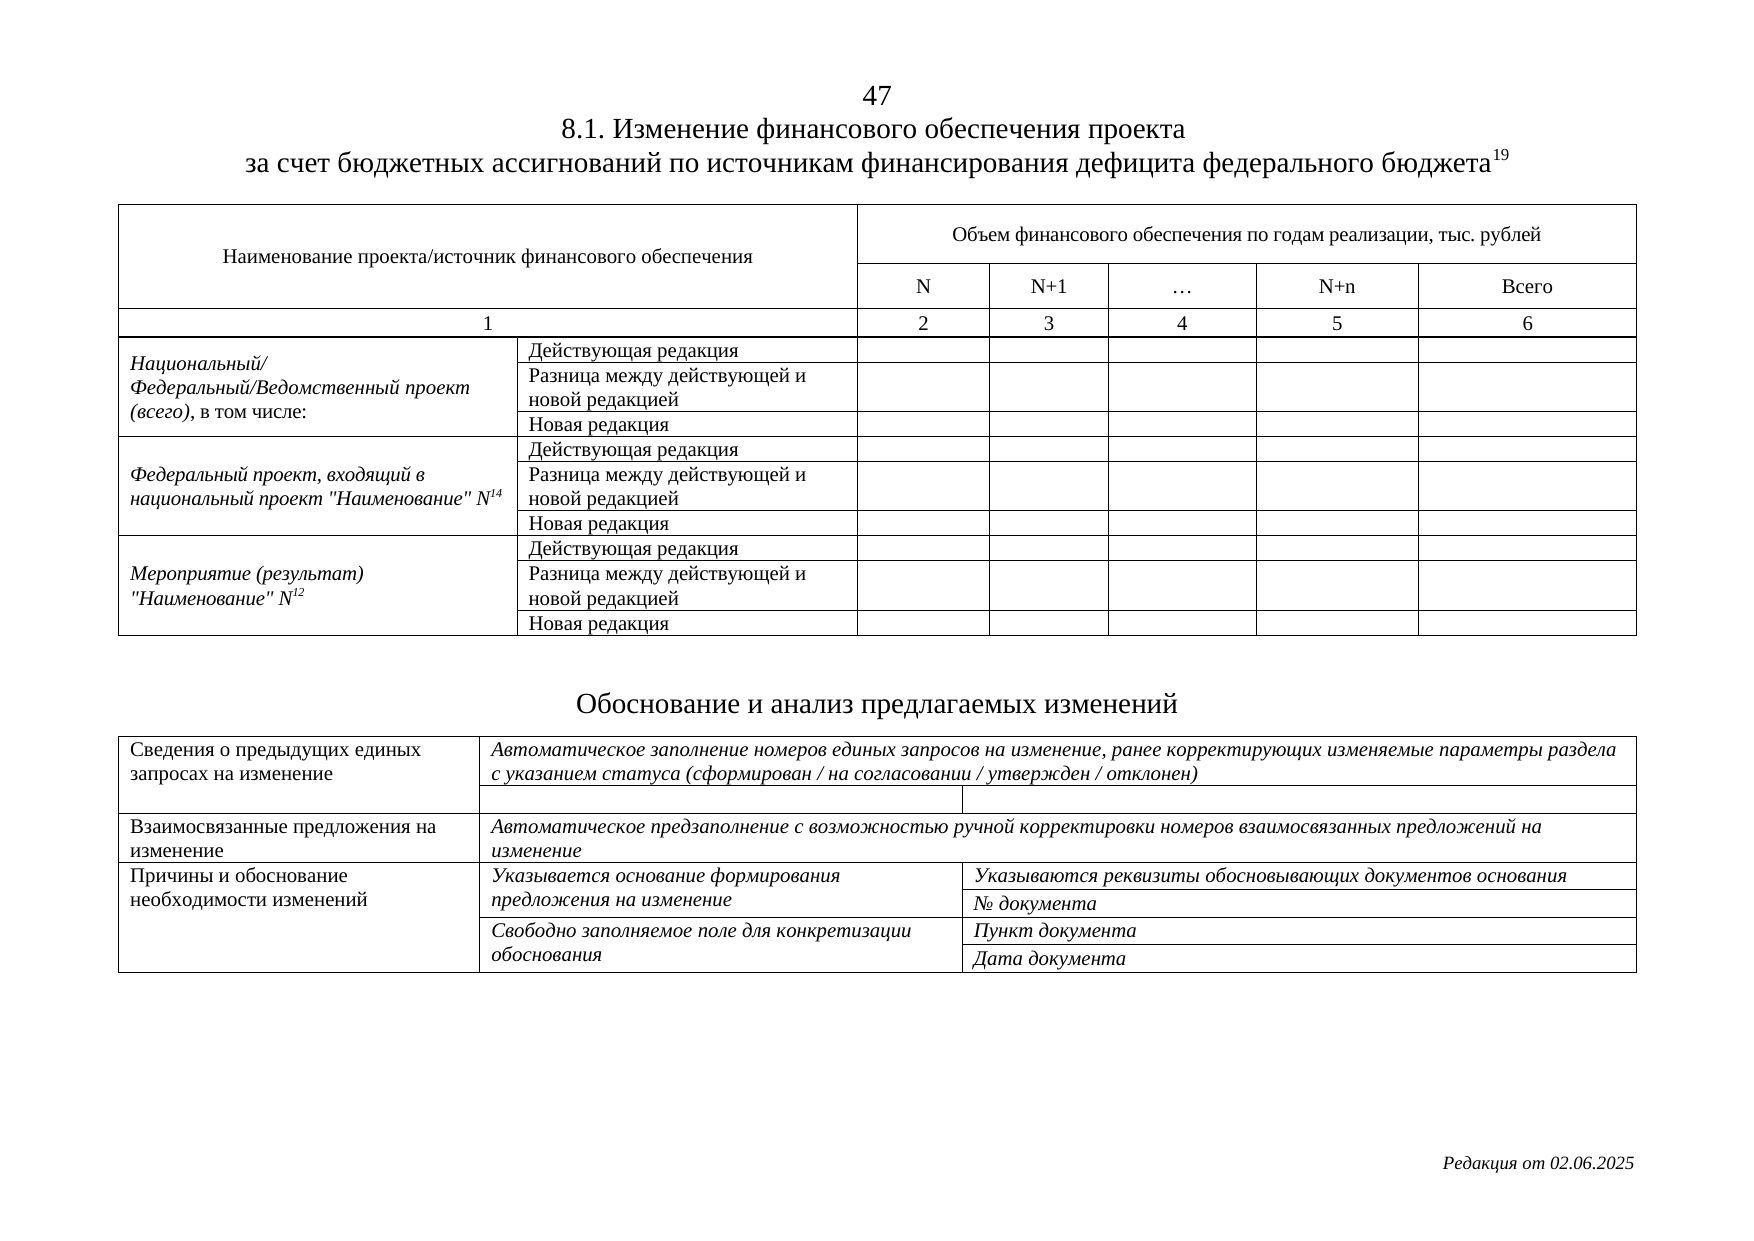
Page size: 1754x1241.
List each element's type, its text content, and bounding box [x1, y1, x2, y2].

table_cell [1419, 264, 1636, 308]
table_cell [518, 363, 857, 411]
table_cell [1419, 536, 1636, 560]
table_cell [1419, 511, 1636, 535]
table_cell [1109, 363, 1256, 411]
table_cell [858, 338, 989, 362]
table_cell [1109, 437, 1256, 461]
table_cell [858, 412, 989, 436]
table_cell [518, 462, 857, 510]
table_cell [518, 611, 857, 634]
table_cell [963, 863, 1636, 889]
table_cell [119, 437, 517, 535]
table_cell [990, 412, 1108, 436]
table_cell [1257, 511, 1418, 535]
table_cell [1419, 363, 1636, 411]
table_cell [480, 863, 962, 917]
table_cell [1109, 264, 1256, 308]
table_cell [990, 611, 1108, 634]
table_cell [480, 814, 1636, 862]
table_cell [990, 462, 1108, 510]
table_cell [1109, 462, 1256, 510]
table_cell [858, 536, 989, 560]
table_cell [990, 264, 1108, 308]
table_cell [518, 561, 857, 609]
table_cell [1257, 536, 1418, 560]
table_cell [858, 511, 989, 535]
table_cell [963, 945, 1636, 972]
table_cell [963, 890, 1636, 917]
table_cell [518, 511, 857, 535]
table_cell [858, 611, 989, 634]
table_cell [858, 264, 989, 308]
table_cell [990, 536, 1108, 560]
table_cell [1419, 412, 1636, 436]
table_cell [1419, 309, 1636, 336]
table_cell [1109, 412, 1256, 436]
text Обоснование и анализ предлагаемых изменений [118, 686, 1636, 719]
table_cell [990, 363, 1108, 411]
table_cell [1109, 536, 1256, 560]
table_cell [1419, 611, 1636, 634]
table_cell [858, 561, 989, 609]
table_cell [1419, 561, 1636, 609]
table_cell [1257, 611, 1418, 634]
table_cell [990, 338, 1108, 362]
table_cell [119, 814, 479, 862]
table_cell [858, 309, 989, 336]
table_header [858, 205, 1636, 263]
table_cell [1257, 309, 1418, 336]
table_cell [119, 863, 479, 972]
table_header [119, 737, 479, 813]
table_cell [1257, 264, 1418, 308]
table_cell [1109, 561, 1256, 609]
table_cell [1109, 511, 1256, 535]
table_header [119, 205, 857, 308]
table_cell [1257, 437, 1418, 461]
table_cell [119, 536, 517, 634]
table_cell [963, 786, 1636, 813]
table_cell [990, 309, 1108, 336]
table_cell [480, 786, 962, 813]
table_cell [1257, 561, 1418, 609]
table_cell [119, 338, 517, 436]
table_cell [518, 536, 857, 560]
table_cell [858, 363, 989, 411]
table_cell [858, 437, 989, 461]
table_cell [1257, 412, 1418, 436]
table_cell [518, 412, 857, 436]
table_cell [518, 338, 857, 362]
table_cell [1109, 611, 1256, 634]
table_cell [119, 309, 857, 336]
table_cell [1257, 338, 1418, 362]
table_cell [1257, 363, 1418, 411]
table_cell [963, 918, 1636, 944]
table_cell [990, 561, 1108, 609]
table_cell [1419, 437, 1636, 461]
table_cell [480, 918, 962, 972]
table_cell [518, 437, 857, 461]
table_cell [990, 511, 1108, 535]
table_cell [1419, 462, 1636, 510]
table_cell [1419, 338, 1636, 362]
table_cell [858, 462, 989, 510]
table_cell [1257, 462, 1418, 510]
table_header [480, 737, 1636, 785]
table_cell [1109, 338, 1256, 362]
text 8.1. Изменение финансового обеспечения проекта за счет бюджетных ассигнований по источникам финансирования дефицита федерального бюджета [118, 111, 1636, 178]
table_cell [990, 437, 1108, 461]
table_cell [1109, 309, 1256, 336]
